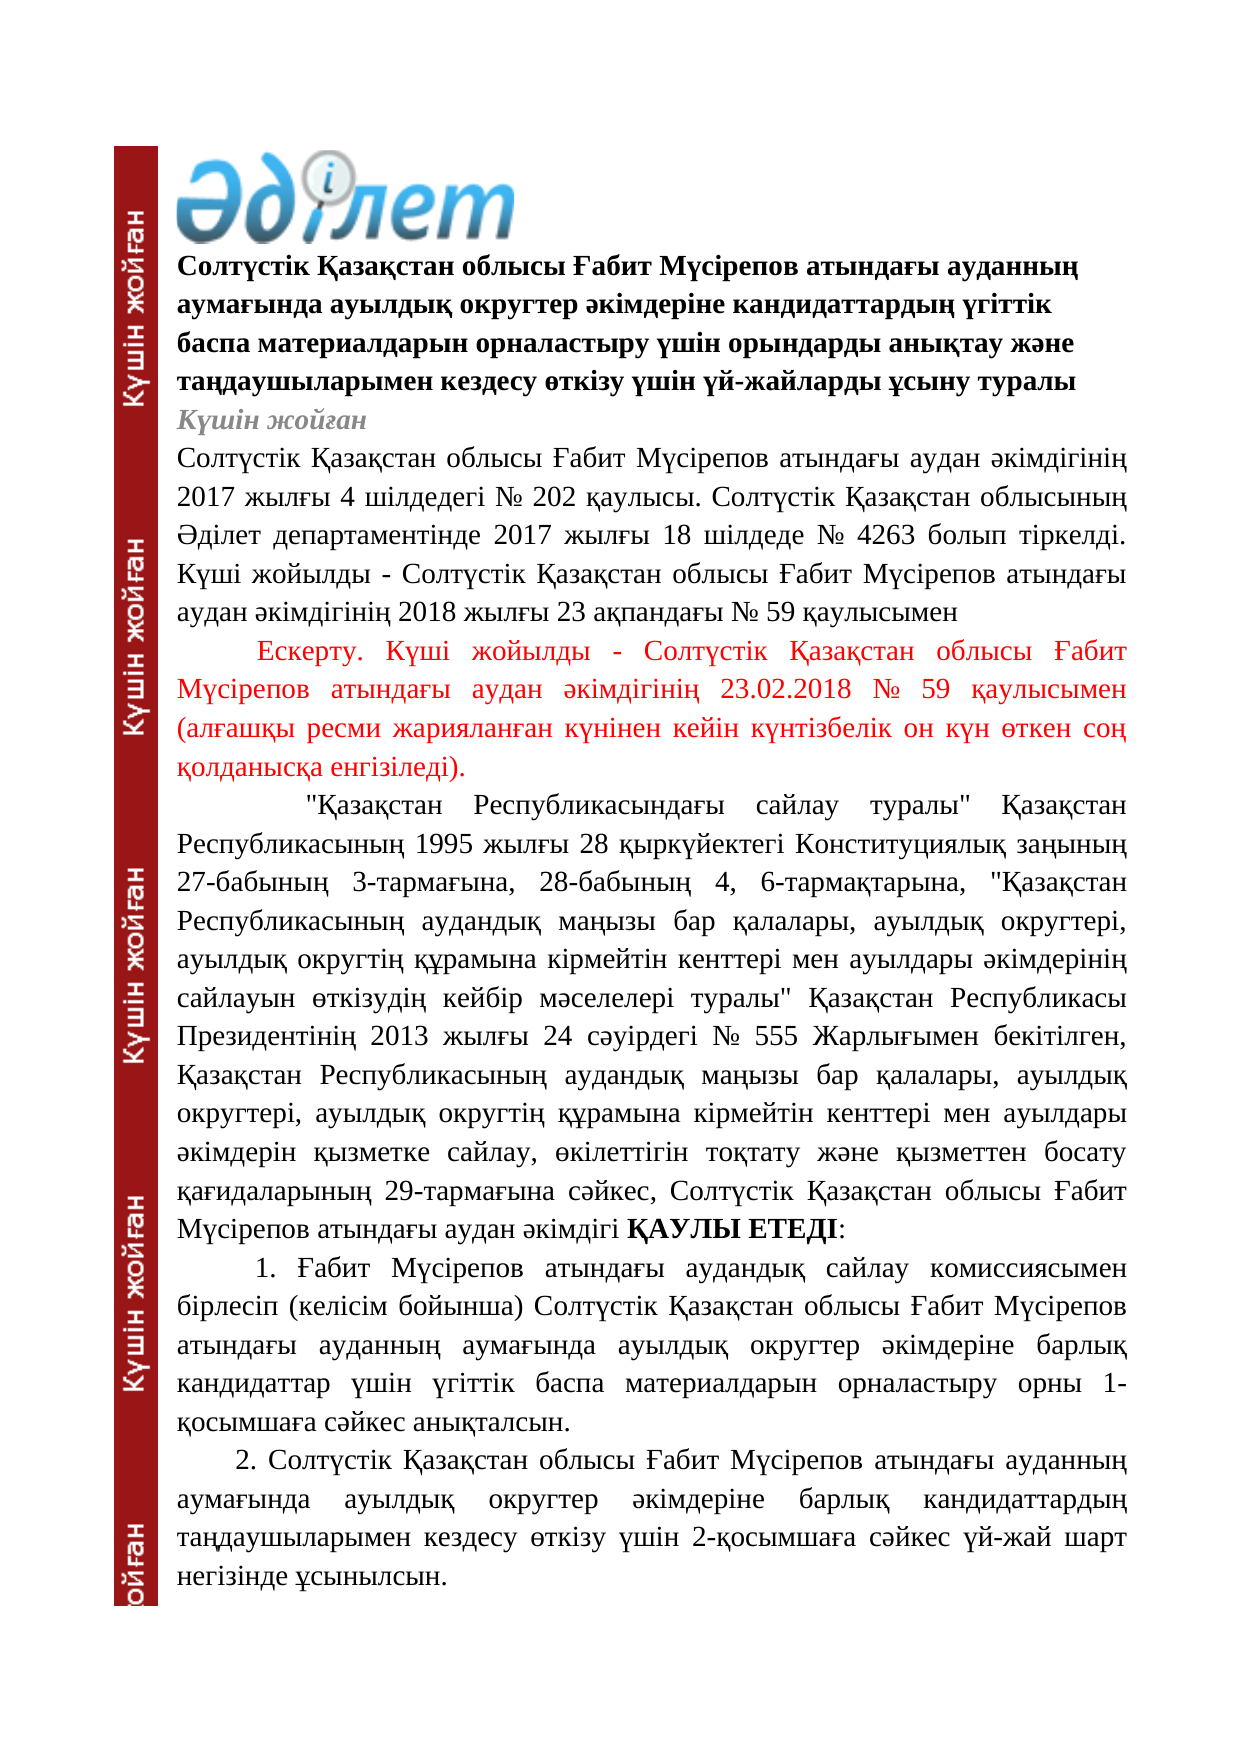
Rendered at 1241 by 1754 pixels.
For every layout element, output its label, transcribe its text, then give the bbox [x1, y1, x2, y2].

text "Қазақстан Республикасындағы сайлау туралы" Қазақстан Республикасының 1995 жылғы 28 қыркүйектегі Конституциялық заңының 27-бабының 3-тармағына, 28-бабының 4, 6-тармақтарына, "Қазақстан Республикасының аудандық маңызы бар қалалары, ауылдық округтері, ауылдық округтің құрамына кірмейтін кенттері мен ауылдары әкімдерінің сайлауын өткізудің кейбір мәселелері туралы" Қазақстан Республикасы Президентінің 2013 жылғы 24 сәуірдегі № 555 Жарлығымен бекітілген, Қазақстан Республикасының аудандық маңызы бар қалалары, ауылдық округтері, ауылдық округтің құрамына кірмейтін кенттері мен ауылдары әкімдерін қызметке сайлау, өкілеттігін тоқтату және қызметтен босату қағидаларының 29-тармағына сәйкес, Солтүстік Қазақстан облысы Ғабит Мүсірепов атындағы аудан әкімдігі ҚАУЛЫ ЕТЕДІ: [112, 787, 1128, 1245]
text 2. Солтүстік Қазақстан облысы Ғабит Мүсірепов атындағы ауданның аумағында ауылдық округтер әкімдеріне барлық кандидаттардың таңдаушыларымен кездесу өткізу үшін 2-қосымшаға сәйкес үй-жай шарт негізінде ұсынылсын. [112, 1442, 1128, 1592]
picture [114, 1437, 158, 1442]
text Ескерту. Күші жойылды - Солтүстік Қазақстан облысы Ғабит Мүсірепов атындағы аудан әкімдігінің 23.02.2018 № 59 қаулысымен (алғашқы ресми жарияланған күнінен кейін күнтізбелік он күн өткен соң қолданысқа енгізіледі). [112, 633, 1128, 782]
text Күшін жойған [112, 402, 1128, 435]
text Солтүстік Қазақстан облысы Ғабит Мүсірепов атындағы ауданның аумағында ауылдық округтер әкімдеріне кандидаттардың үгіттік баспа материалдарын орналастыру үшін орындарды анықтау және таңдаушыларымен кездесу өткізу үшін үй-жайларды ұсыну туралы [112, 248, 1128, 397]
text 1. Ғабит Мүсірепов атындағы аудандық сайлау комиссиясымен бірлесіп (келісім бойынша) Солтүстік Қазақстан облысы Ғабит Мүсірепов атындағы ауданның аумағында ауылдық округтер әкімдеріне барлық кандидаттар үшін үгіттік баспа материалдарын орналастыру орны 1-қосымшаға сәйкес анықталсын. [112, 1250, 1128, 1437]
picture [114, 435, 158, 440]
picture [114, 397, 158, 402]
picture [176, 150, 515, 244]
picture [114, 1592, 158, 1606]
picture [114, 146, 158, 248]
picture [114, 1245, 158, 1250]
text Солтүстік Қазақстан облысы Ғабит Мүсірепов атындағы аудан әкімдігінің 2017 жылғы 4 шілдедегі № 202 қаулысы. Солтүстік Қазақстан облысының Әділет департаментінде 2017 жылғы 18 шілдеде № 4263 болып тіркелді. Күші жойылды - Солтүстік Қазақстан облысы Ғабит Мүсірепов атындағы аудан әкімдігінің 2018 жылғы 23 ақпандағы № 59 қаулысымен [112, 440, 1128, 628]
picture [114, 782, 158, 787]
picture [114, 628, 158, 633]
